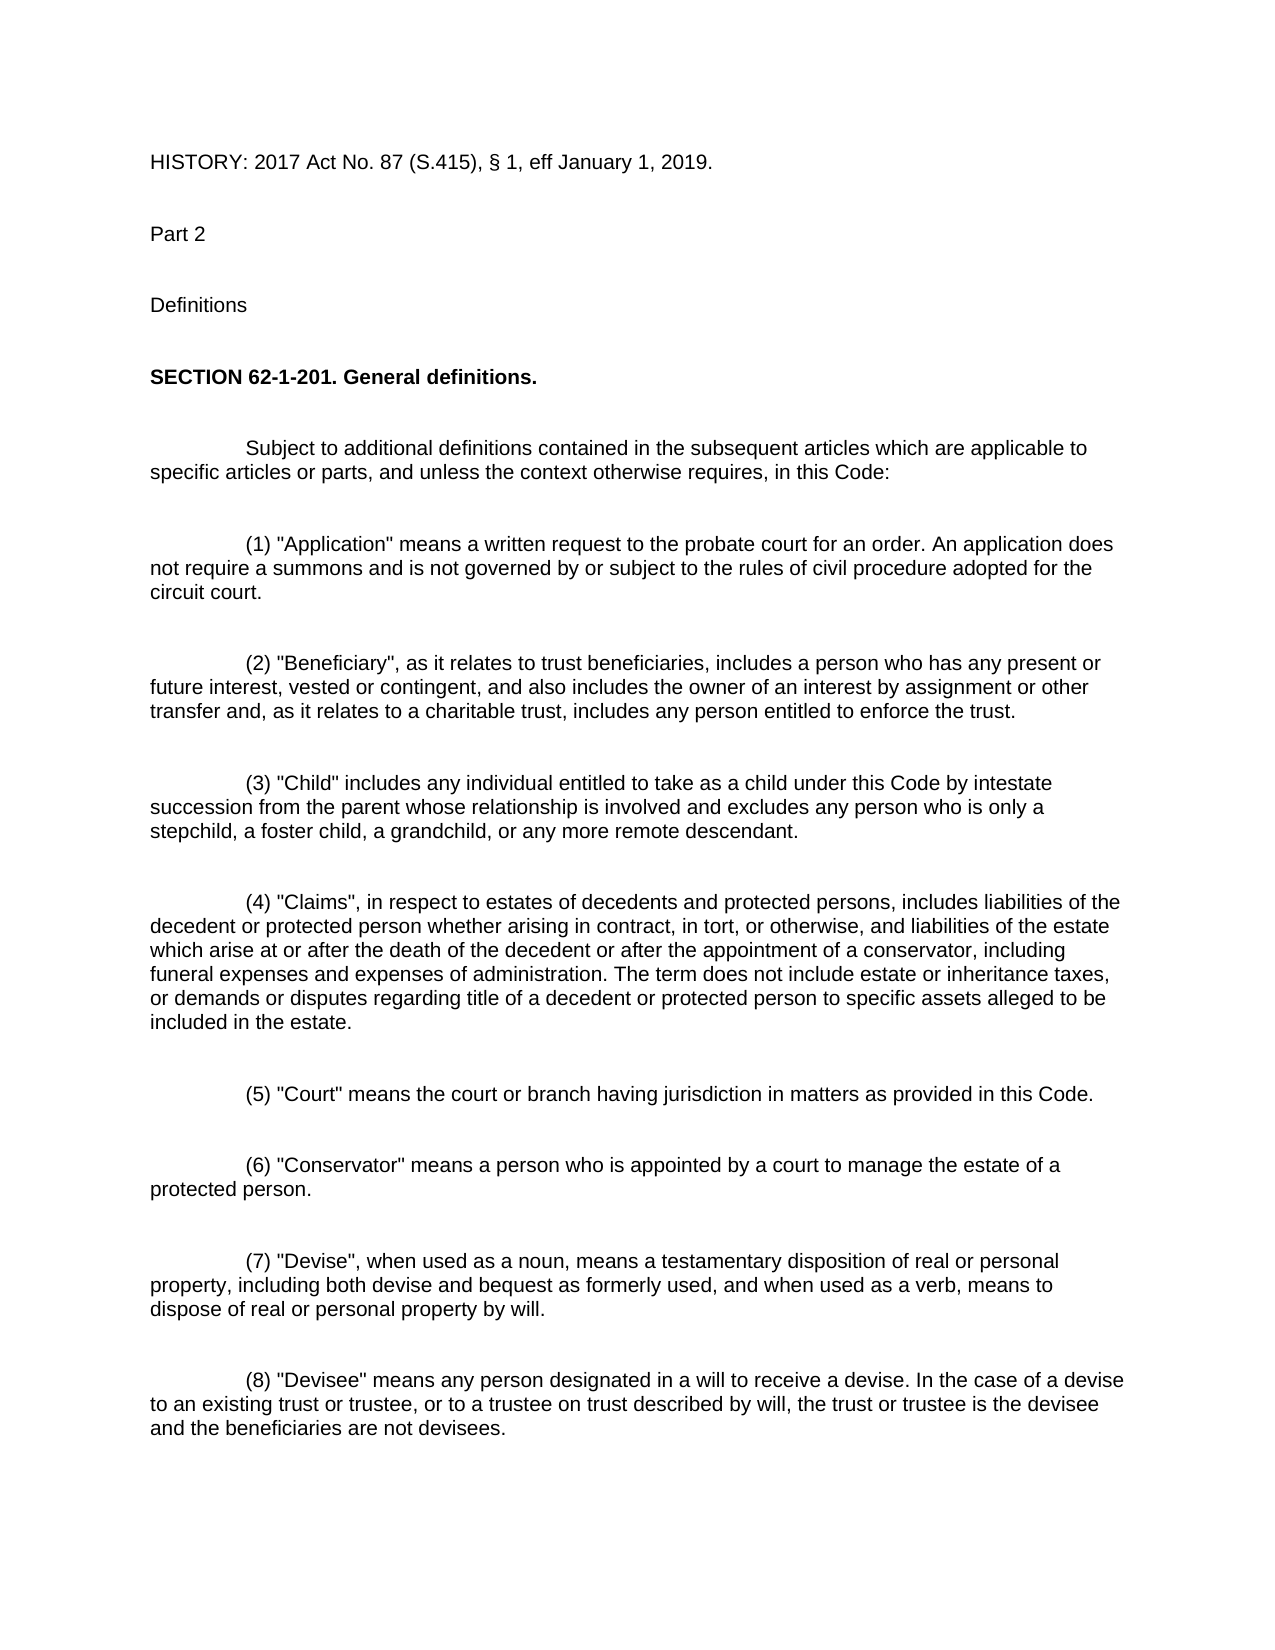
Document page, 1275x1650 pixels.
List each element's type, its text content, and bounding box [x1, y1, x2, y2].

text (3) "Child" includes any individual entitled to take as a child under this Code by intestate succession from the parent whose relationship is involved and excludes any person who is only a stepchild, a foster child, a grandchild, or any more remote descendant. [150, 771, 1125, 866]
text (1) "Application" means a written request to the probate court for an order. An application does not require a summons and is not governed by or subject to the rules of civil procedure adopted for the circuit court. [150, 532, 1125, 627]
text Part 2 [150, 222, 1125, 269]
text (2) "Beneficiary", as it relates to trust beneficiaries, includes a person who has any present or future interest, vested or contingent, and also includes the owner of an interest by assignment or other transfer and, as it relates to a charitable trust, includes any person entitled to enforce the trust. [150, 651, 1125, 747]
text SECTION 62-1-201. General definitions. [150, 365, 1125, 412]
text Subject to additional definitions contained in the subsequent articles which are applicable to specific articles or parts, and unless the context otherwise requires, in this Code: [150, 436, 1125, 508]
text (6) "Conservator" means a person who is appointed by a court to manage the estate of a protected person. [150, 1153, 1125, 1225]
text (5) "Court" means the court or branch having jurisdiction in matters as provided in this Code. [150, 1082, 1125, 1129]
text HISTORY: 2017 Act No. 87 (S.415), § 1, eff January 1, 2019. [150, 150, 1125, 198]
text (7) "Devise", when used as a noun, means a testamentary disposition of real or personal property, including both devise and bequest as formerly used, and when used as a verb, means to dispose of real or personal property by will. [150, 1249, 1125, 1344]
text Definitions [150, 293, 1125, 341]
text (8) "Devisee" means any person designated in a will to receive a devise. In the case of a devise to an existing trust or trustee, or to a trustee on trust described by will, the trust or trustee is the devisee and the beneficiaries are not devisees. [150, 1368, 1125, 1464]
text (4) "Claims", in respect to estates of decedents and protected persons, includes liabilities of the decedent or protected person whether arising in contract, in tort, or otherwise, and liabilities of the estate which arise at or after the death of the decedent or after the appointment of a conservator, including funeral expenses and expenses of administration. The term does not include estate or inheritance taxes, or demands or disputes regarding title of a decedent or protected person to specific assets alleged to be included in the estate. [150, 890, 1125, 1058]
